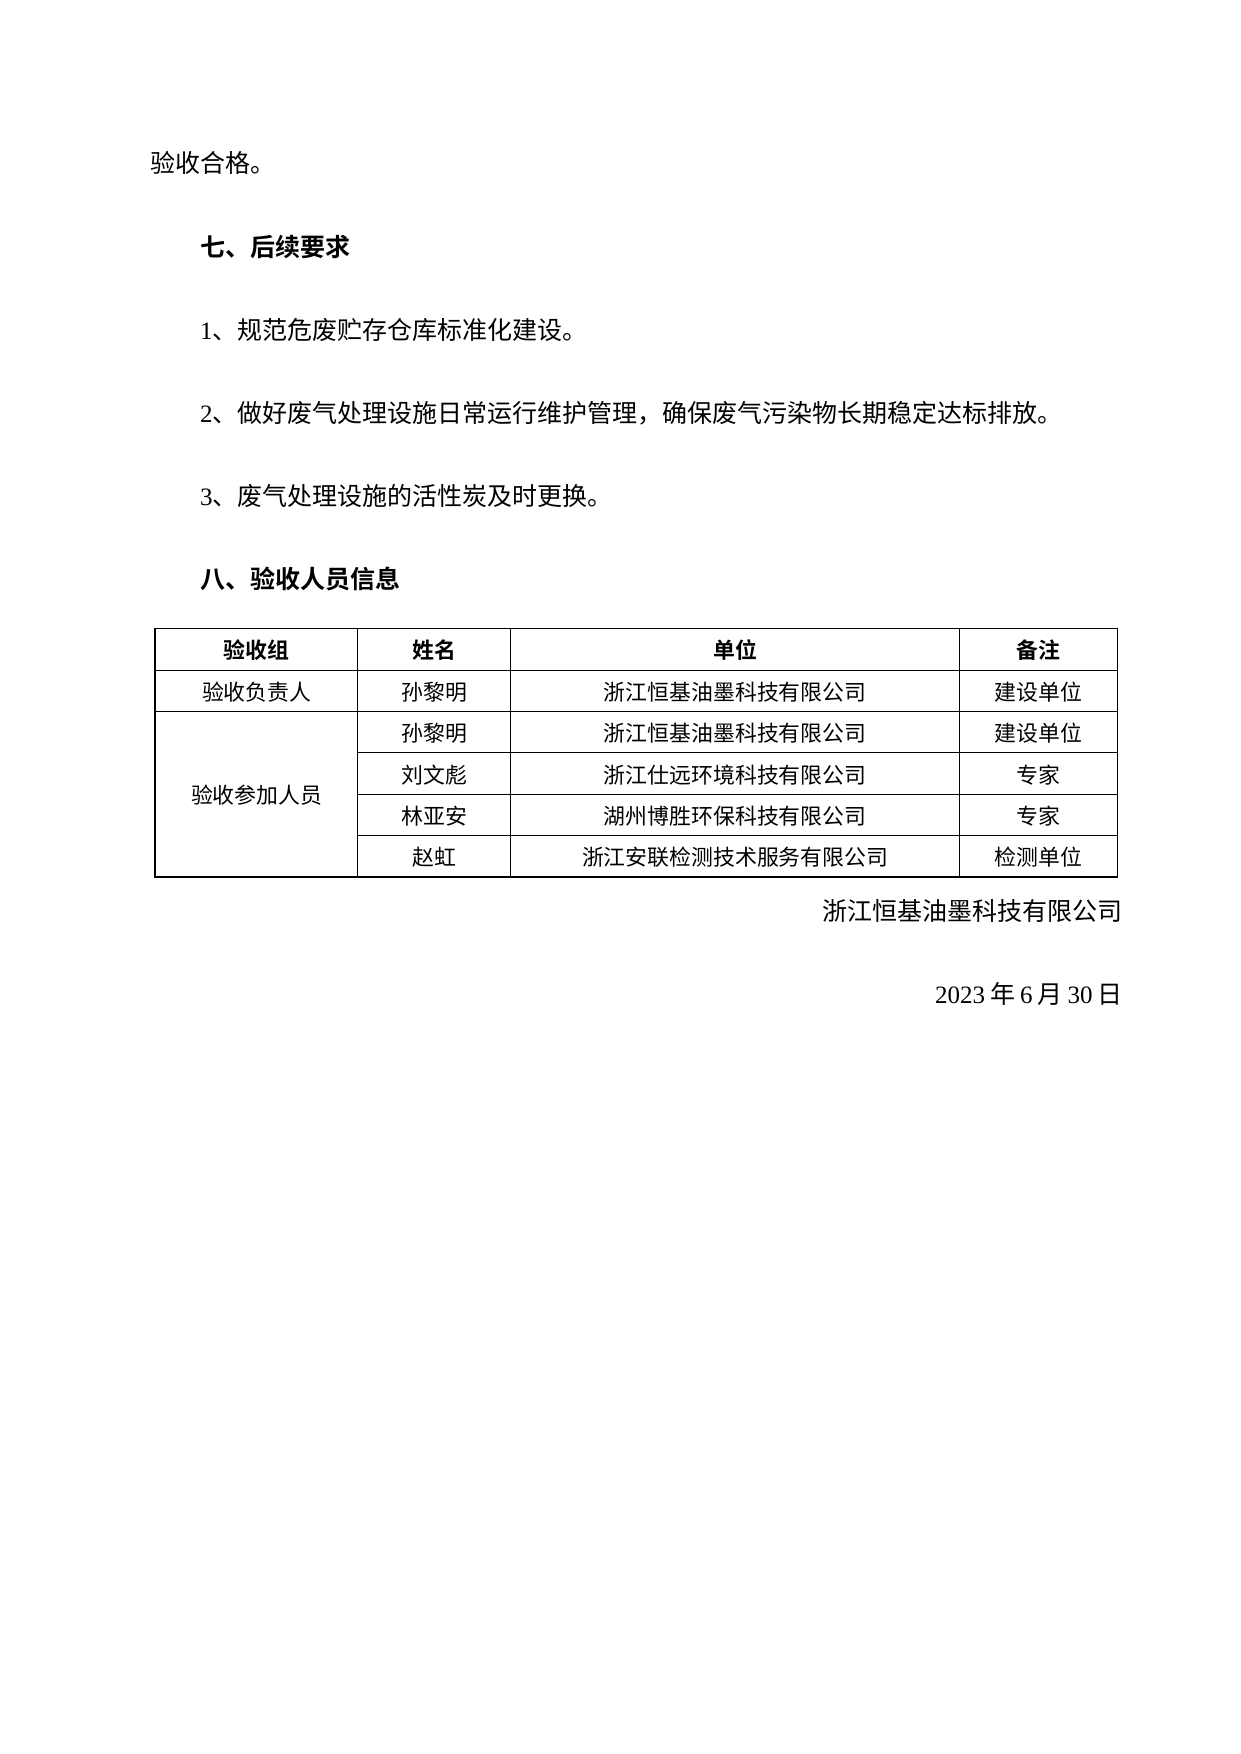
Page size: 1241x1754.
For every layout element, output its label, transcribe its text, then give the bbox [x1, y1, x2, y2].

table_header 单位 [511, 629, 959, 669]
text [150, 129, 1122, 194]
table_cell 建设单位 [960, 712, 1117, 752]
table_header 验收组 [156, 629, 357, 669]
table_cell 孙黎明 [358, 712, 510, 752]
text 八、验收人员信息 [150, 545, 1122, 610]
table_cell 验收参加人员 [156, 712, 357, 876]
table_cell 验收负责人 [156, 671, 357, 711]
text 2、做好废气处理设施日常运行维护管理，确保废气污染物长期稳定达标排放。 [150, 379, 1122, 444]
table_cell 湖州博胜环保科技有限公司 [511, 795, 959, 835]
table_cell 建设单位 [960, 671, 1117, 711]
table_cell 赵虹 [358, 836, 510, 876]
table_cell 浙江安联检测技术服务有限公司 [511, 836, 959, 876]
table_cell 浙江恒基油墨科技有限公司 [511, 712, 959, 752]
text 浙江恒基油墨科技有限公司 [150, 877, 1122, 942]
table_cell 检测单位 [960, 836, 1117, 876]
text 七、后续要求 [150, 213, 1122, 278]
table_cell 浙江恒基油墨科技有限公司 [511, 671, 959, 711]
table_header 备注 [960, 629, 1117, 669]
text 2023年6月30日 [150, 961, 1122, 1026]
table_header 姓名 [358, 629, 510, 669]
table_cell 孙黎明 [358, 671, 510, 711]
text 3、废气处理设施的活性炭及时更换。 [150, 462, 1122, 527]
table_cell 林亚安 [358, 795, 510, 835]
text 1、规范危废贮存仓库标准化建设。 [150, 296, 1122, 361]
table_cell 专家 [960, 795, 1117, 835]
table_cell 专家 [960, 753, 1117, 794]
table_cell 浙江仕远环境科技有限公司 [511, 753, 959, 794]
table_cell 刘文彪 [358, 753, 510, 794]
